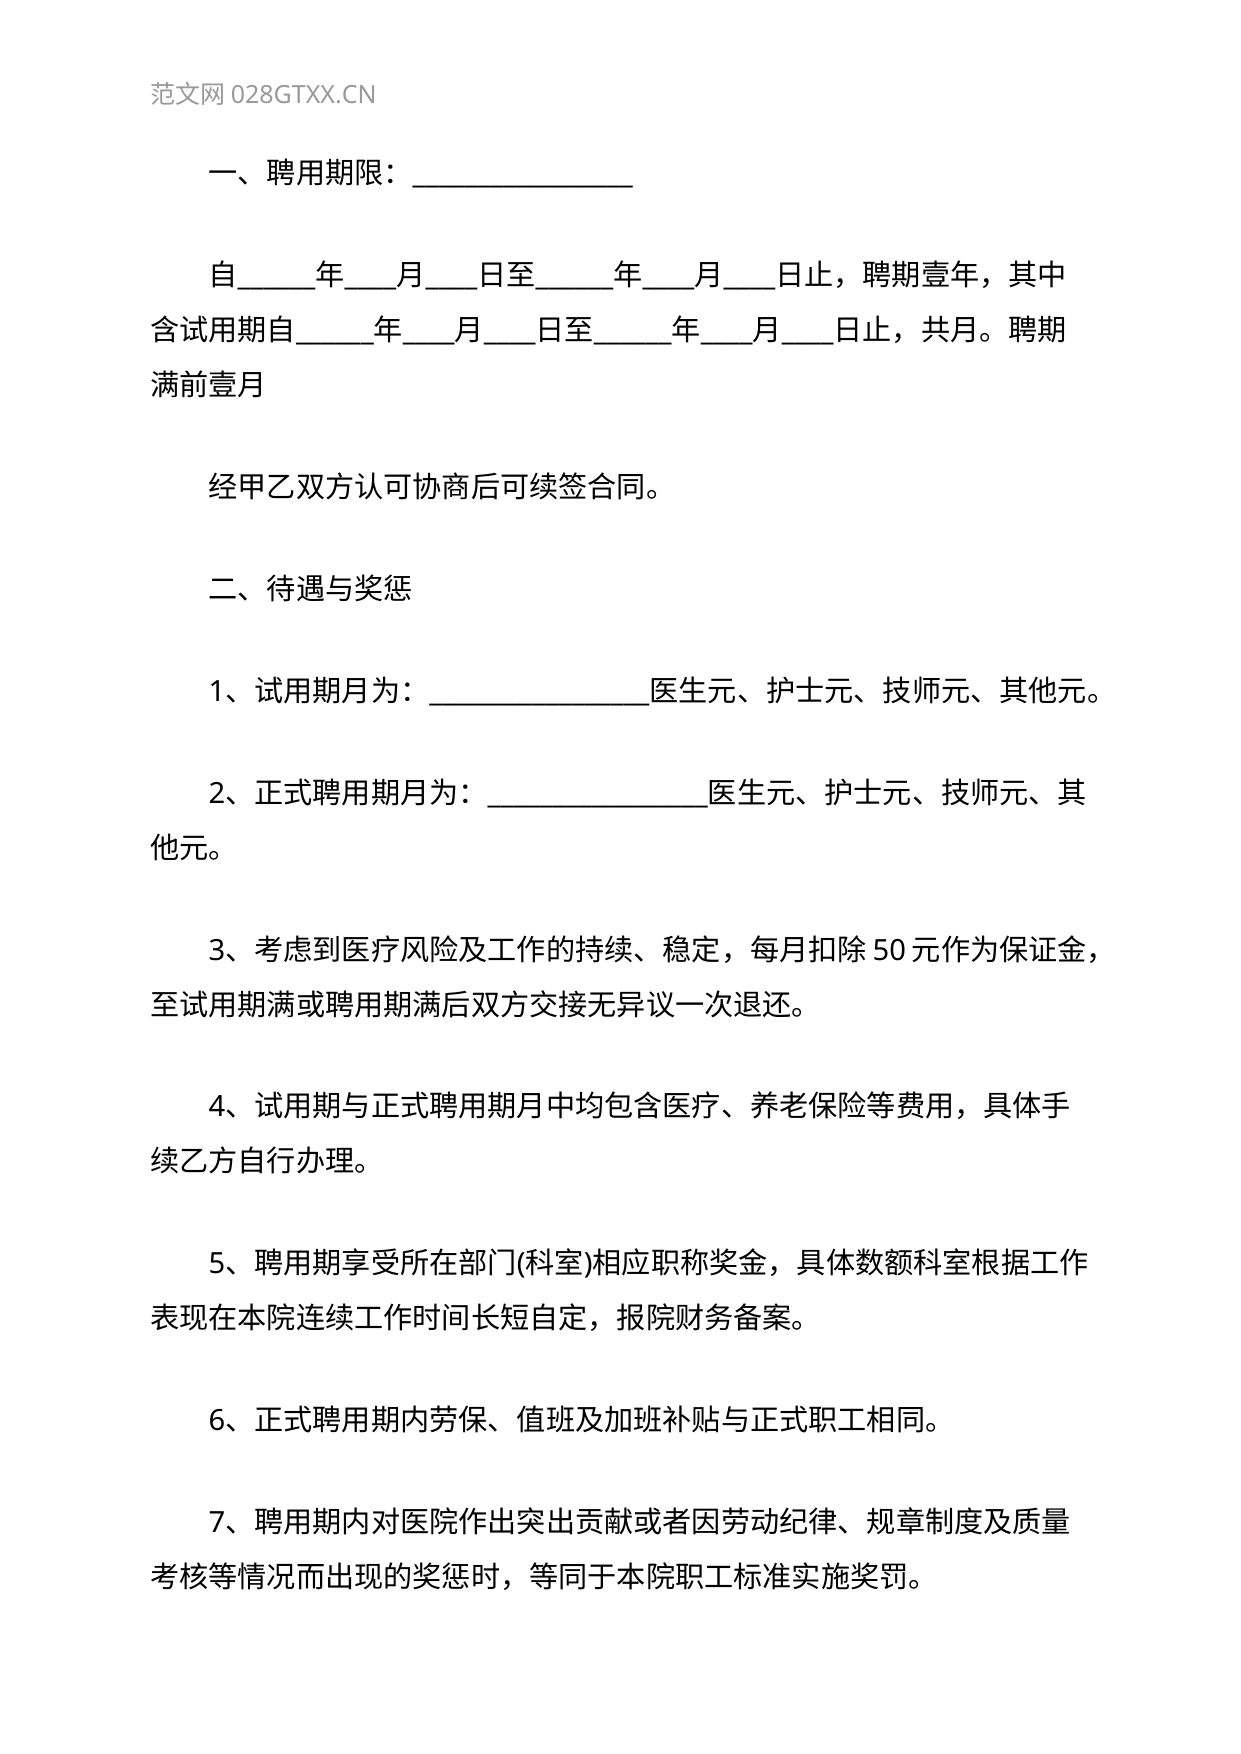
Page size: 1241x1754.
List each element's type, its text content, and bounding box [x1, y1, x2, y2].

text 6、正式聘用期内劳保、值班及加班补贴与正式职工相同。 [150, 1396, 1090, 1439]
text 2、正式聘用期月为：_________________医生元、护士元、技师元、其他元。 [150, 769, 1090, 867]
text 自______年____月____日至______年____月____日止，聘期壹年，其中含试用期自______年____月____日至______年____月____日止，共月。聘期满前壹月 [150, 252, 1090, 404]
text 一、聘用期限：_________________ [150, 150, 1090, 192]
text 二、待遇与奖惩 [150, 566, 1090, 608]
text 经甲乙双方认可协商后可续签合同。 [150, 464, 1090, 506]
text 7、聘用期内对医院作出突出贡献或者因劳动纪律、规章制度及质量考核等情况而出现的奖惩时，等同于本院职工标准实施奖罚。 [150, 1498, 1090, 1596]
text 4、试用期与正式聘用期月中均包含医疗、养老保险等费用，具体手续乙方自行办理。 [150, 1083, 1090, 1180]
text 1、试用期月为：_________________医生元、护士元、技师元、其他元。 [150, 667, 1090, 710]
text 5、聘用期享受所在部门(科室)相应职称奖金，具体数额科室根据工作表现在本院连续工作时间长短自定，报院财务备案。 [150, 1239, 1090, 1337]
text 3、考虑到医疗风险及工作的持续、稳定，每月扣除50元作为保证金，至试用期满或聘用期满后双方交接无异议一次退还。 [150, 926, 1090, 1023]
